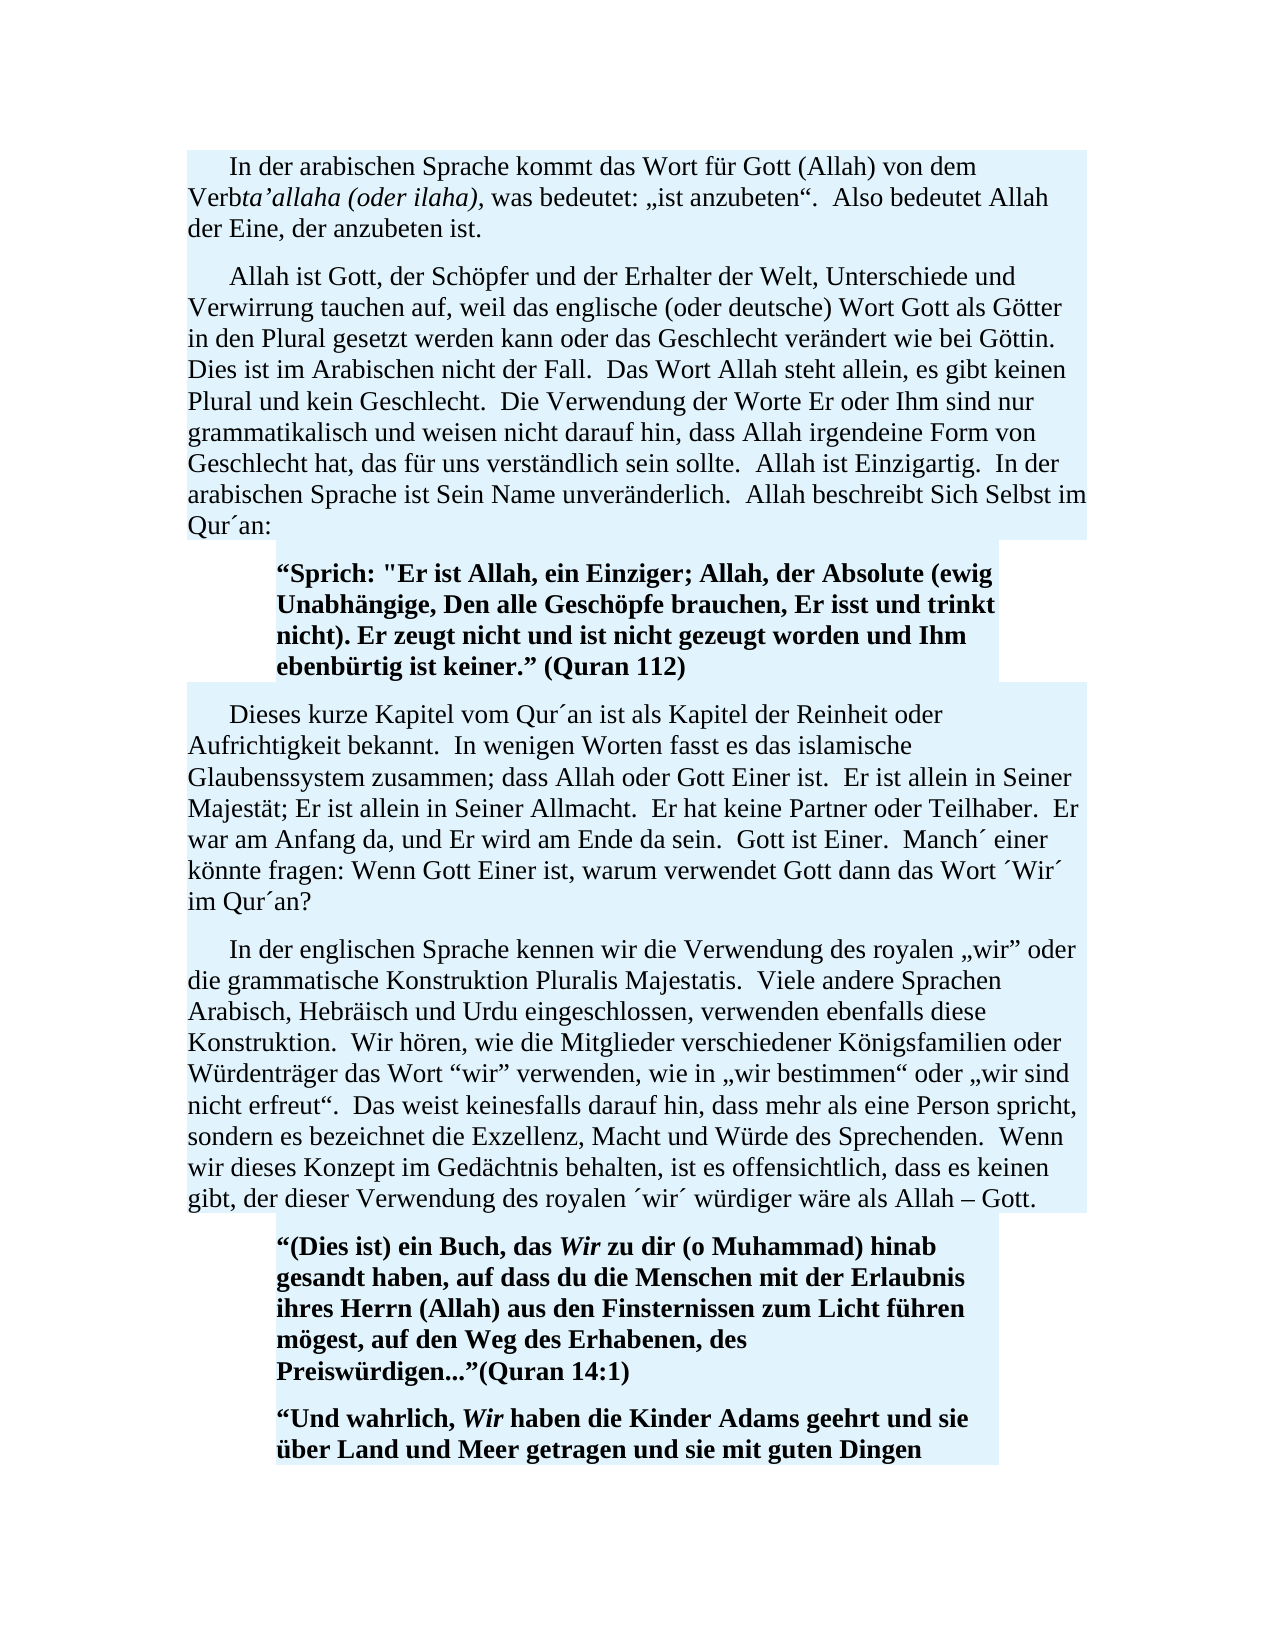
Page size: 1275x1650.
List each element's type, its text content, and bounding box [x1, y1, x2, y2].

text In der arabischen Sprache kommt das Wort für Gott (Allah) von dem Verbta’allaha (oder ilaha), was bedeutet: „ist anzubeten“. Also bedeutet Allah der Eine, der anzubeten ist. [187, 150, 1087, 243]
text Allah ist Gott, der Schöpfer und der Erhalter der Welt, Unterschiede und Verwirrung tauchen auf, weil das englische (oder deutsche) Wort Gott als Götter in den Plural gesetzt werden kann oder das Geschlecht verändert wie bei Göttin. Dies ist im Arabischen nicht der Fall. Das Wort Allah steht allein, es gibt keinen Plural und kein Geschlecht. Die Verwendung der Worte Er oder Ihm sind nur grammatikalisch und weisen nicht darauf hin, dass Allah irgendeine Form von Geschlecht hat, das für uns verständlich sein sollte. Allah ist Einzigartig. In der arabischen Sprache ist Sein Name unveränderlich. Allah beschreibt Sich Selbst im Qur´an: [187, 260, 1087, 540]
text “Sprich: "Er ist Allah, ein Einziger; Allah, der Absolute (ewig Unabhängige, Den alle Geschöpfe brauchen, Er isst und trinkt nicht). Er zeugt nicht und ist nicht gezeugt worden und Ihm ebenbürtig ist keiner.” (Quran 112) [276, 557, 999, 682]
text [276, 1402, 999, 1465]
text “(Dies ist) ein Buch, das Wir zu dir (o Muhammad) hinab gesandt haben, auf dass du die Menschen mit der Erlaubnis ihres Herrn (Allah) aus den Finsternissen zum Licht führen mögest, auf den Weg des Erhabenen, des Preiswürdigen...”(Quran 14:1) [276, 1230, 999, 1386]
text Dieses kurze Kapitel vom Qur´an ist als Kapitel der Reinheit oder Aufrichtigkeit bekannt. In wenigen Worten fasst es das islamische Glaubenssystem zusammen; dass Allah oder Gott Einer ist. Er ist allein in Seiner Majestät; Er ist allein in Seiner Allmacht. Er hat keine Partner oder Teilhaber. Er war am Anfang da, und Er wird am Ende da sein. Gott ist Einer. Manch´ einer könnte fragen: Wenn Gott Einer ist, warum verwendet Gott dann das Wort ´Wir´ im Qur´an? [187, 698, 1087, 916]
text In der englischen Sprache kennen wir die Verwendung des royalen „wir” oder die grammatische Konstruktion Pluralis Majestatis. Viele andere Sprachen Arabisch, Hebräisch und Urdu eingeschlossen, verwenden ebenfalls diese Konstruktion. Wir hören, wie die Mitglieder verschiedener Königsfamilien oder Würdenträger das Wort “wir” verwenden, wie in „wir bestimmen“ oder „wir sind nicht erfreut“. Das weist keinesfalls darauf hin, dass mehr als eine Person spricht, sondern es bezeichnet die Exzellenz, Macht und Würde des Sprechenden. Wenn wir dieses Konzept im Gedächtnis behalten, ist es offensichtlich, dass es keinen gibt, der dieser Verwendung des royalen ´wir´ würdiger wäre als Allah – Gott. [187, 933, 1087, 1213]
